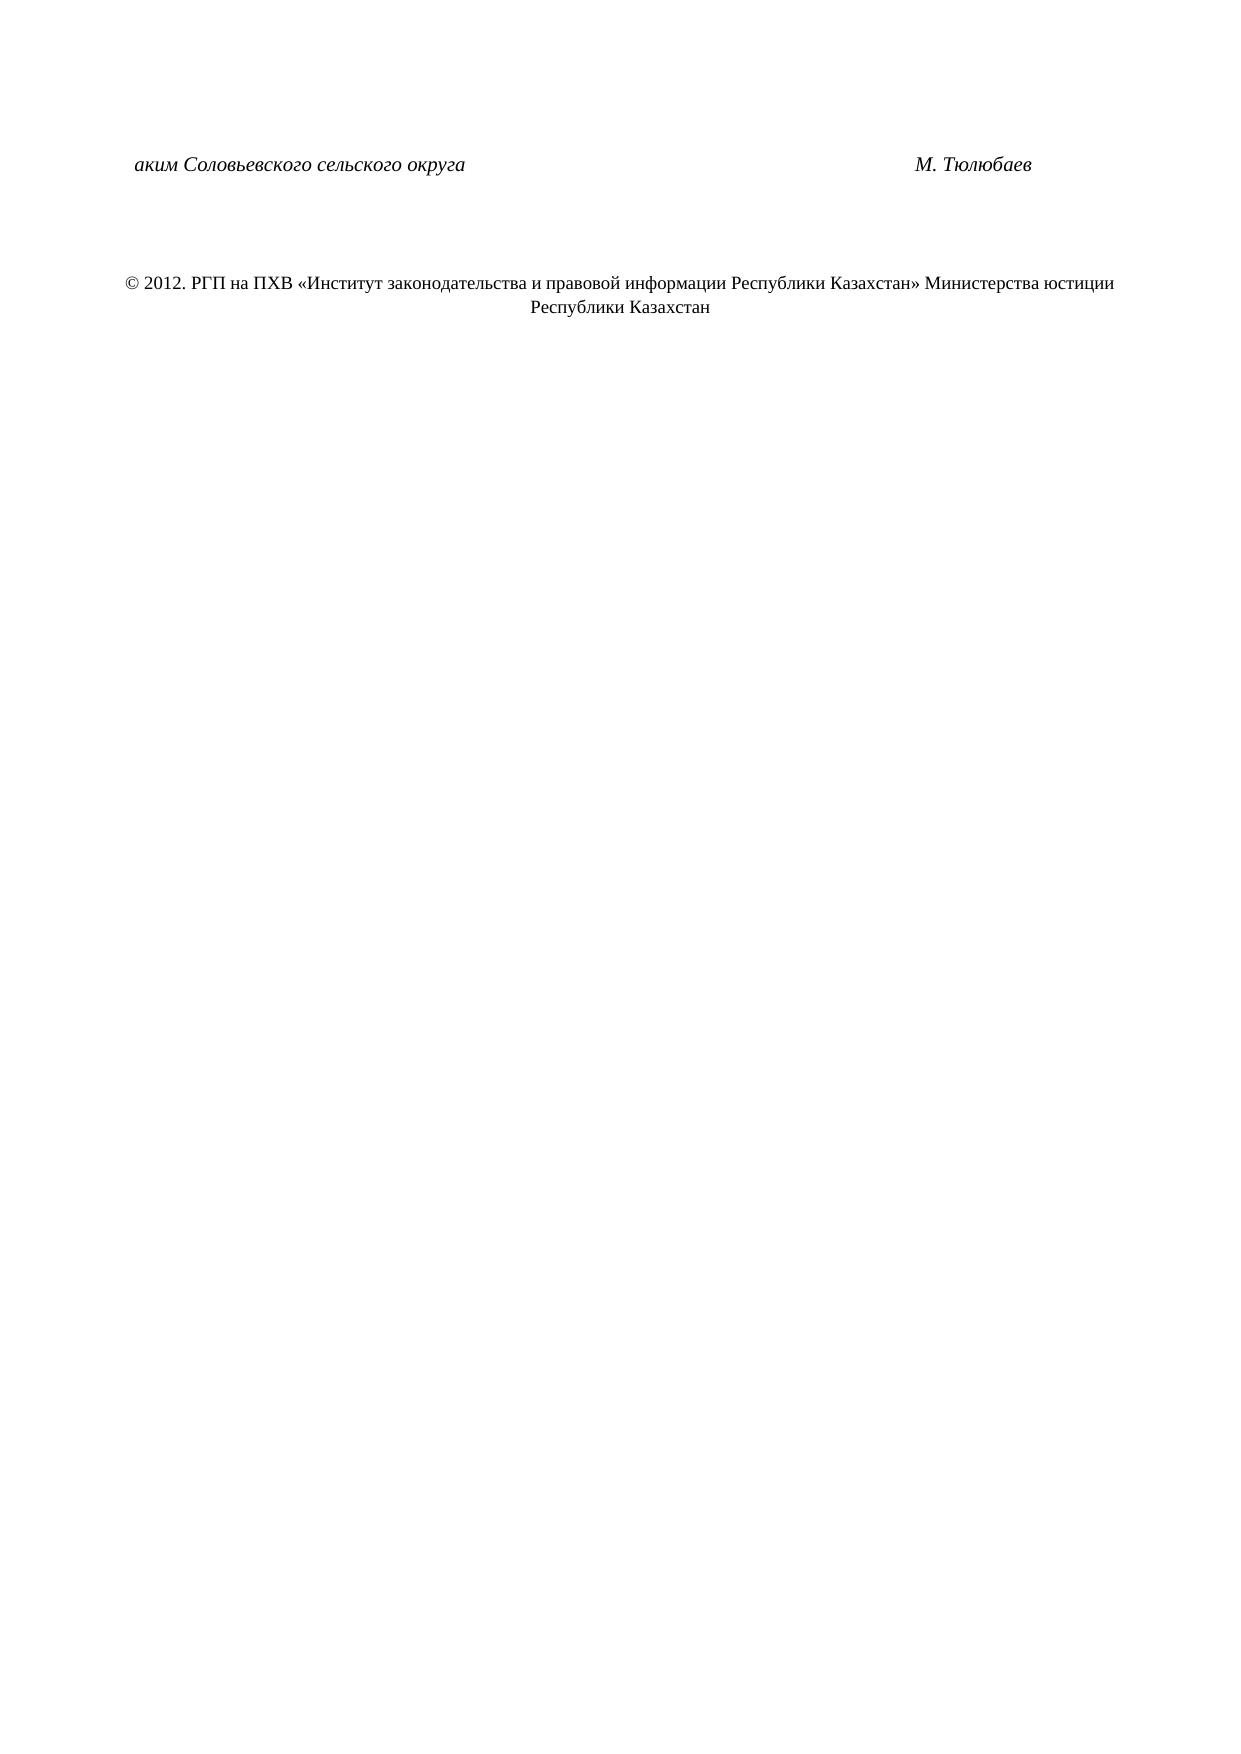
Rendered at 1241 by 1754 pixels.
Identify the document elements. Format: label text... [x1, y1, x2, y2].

table_header аким Соловьевского сельского округа [101, 150, 913, 181]
table_header М. Тюлюбаев [913, 150, 1240, 181]
text © 2012. РГП на ПХВ «Институт законодательства и правовой информации Республики Казахстан» Министерства юстиции Республики Казахстан [112, 272, 1128, 318]
